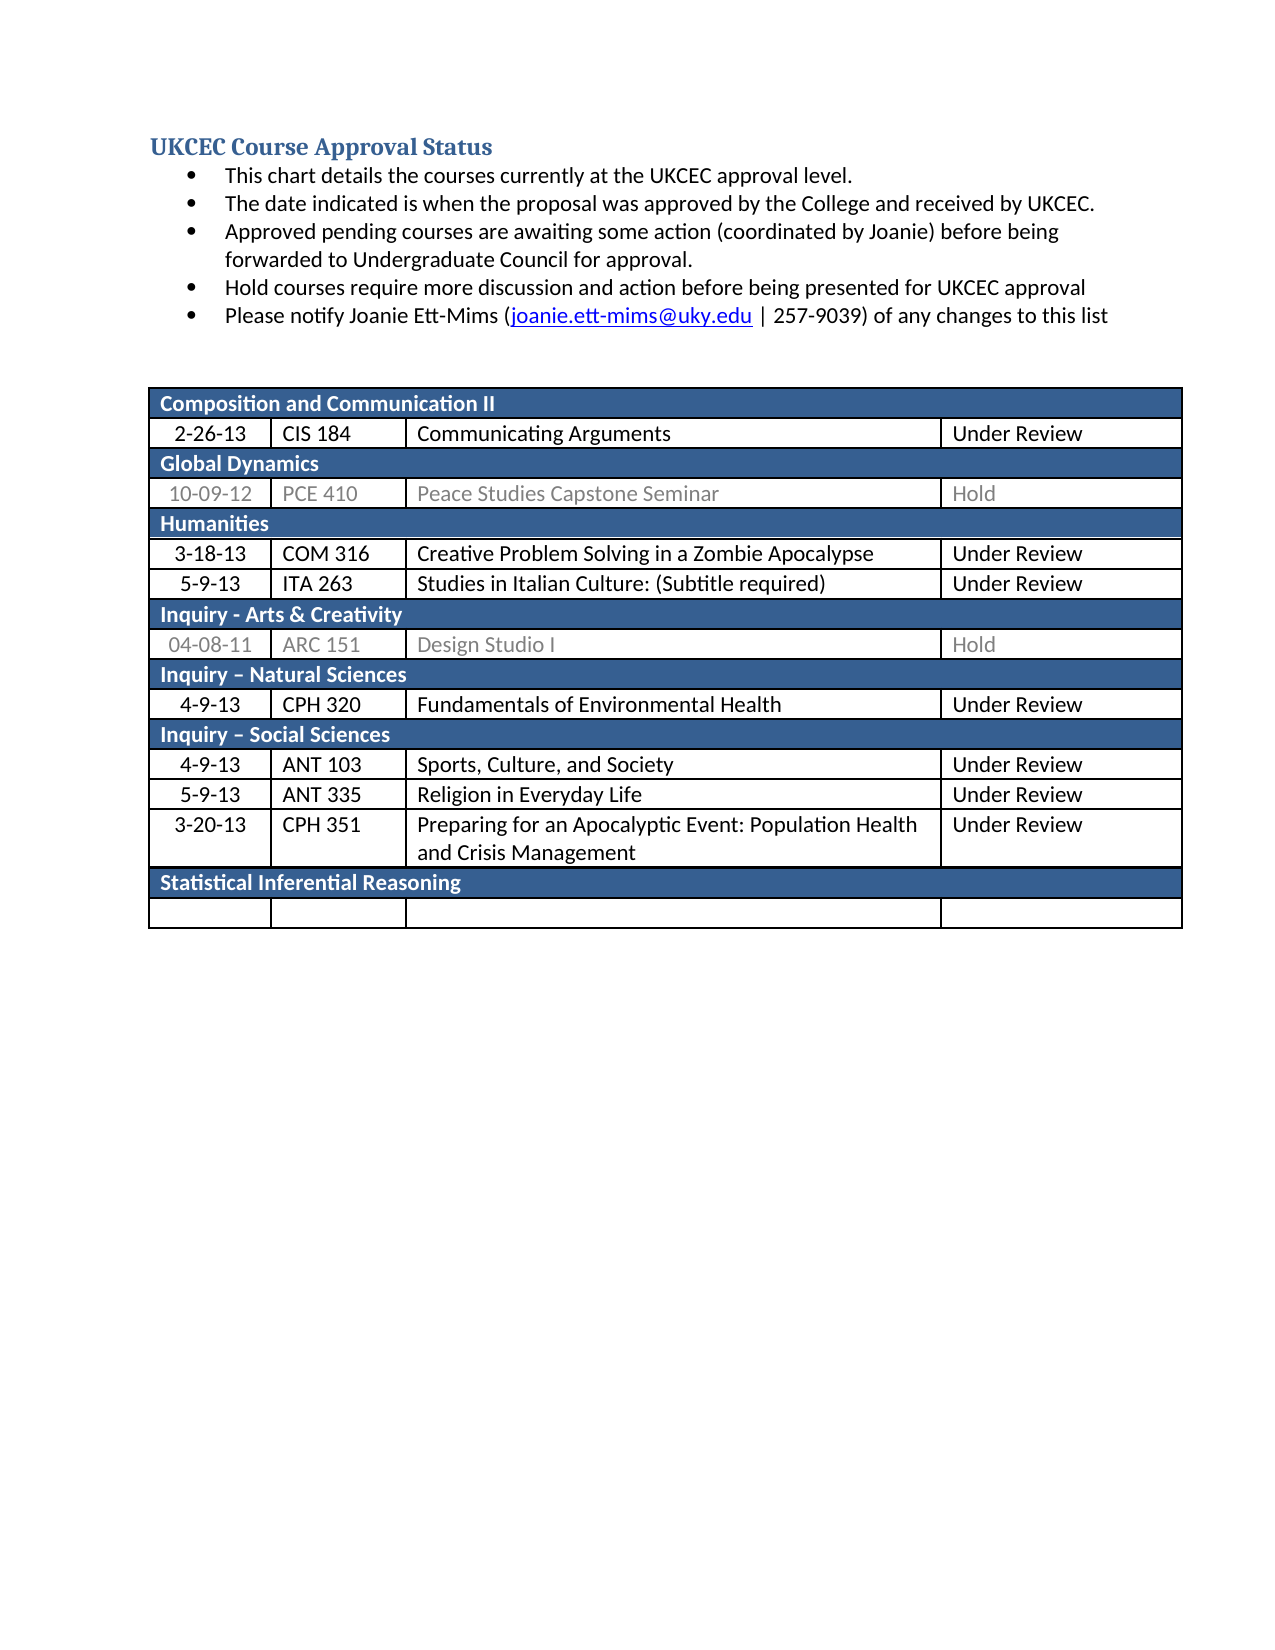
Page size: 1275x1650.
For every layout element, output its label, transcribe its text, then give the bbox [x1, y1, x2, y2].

table_cell Under Review [942, 540, 1181, 567]
list Approved pending courses are awaiting some action (coordinated by Joanie) before being forwarded to Undergraduate Council for approval. [187, 217, 1125, 273]
table_cell ITA 263 [272, 570, 405, 598]
table_cell Peace Studies Capstone Seminar [407, 479, 940, 507]
table_cell CIS 184 [272, 419, 405, 447]
table_cell 5-9-13 [150, 780, 270, 808]
table_cell COM 316 [272, 540, 405, 567]
table_cell CPH 320 [272, 690, 405, 718]
table_cell Under Review [942, 419, 1181, 447]
table_cell Preparing for an Apocalyptic Event: Population Health and Crisis Management [407, 810, 940, 866]
table_cell [942, 899, 1181, 927]
table_cell Hold [942, 630, 1181, 658]
table_cell Communicating Arguments [407, 419, 940, 447]
table_cell ANT 103 [272, 750, 405, 778]
table_cell [150, 899, 270, 927]
table_cell PCE 410 [272, 479, 405, 507]
list This chart details the courses currently at the UKCEC approval level. [187, 161, 1125, 189]
table_cell 2-26-13 [150, 419, 270, 447]
table_cell Inquiry – Social Sciences [150, 720, 1181, 748]
text UKCEC Course Approval Status [150, 132, 1125, 161]
table_cell Creative Problem Solving in a Zombie Apocalypse [407, 540, 940, 567]
table_cell Global Dynamics [150, 449, 1181, 477]
table_cell 4-9-13 [150, 750, 270, 778]
table_cell Inquiry - Arts & Creativity [150, 600, 1181, 628]
table_cell 4-9-13 [150, 690, 270, 718]
table_header Composition and Communication II [150, 389, 1181, 417]
table_cell [407, 899, 940, 927]
table_cell 10-09-12 [150, 479, 270, 507]
table_cell 5-9-13 [150, 570, 270, 598]
table_cell ARC 151 [272, 630, 405, 658]
table_cell ANT 335 [272, 780, 405, 808]
table_cell 04-08-11 [150, 630, 270, 658]
table_cell Under Review [942, 690, 1181, 718]
table_cell Studies in Italian Culture: (Subtitle required) [407, 570, 940, 598]
table_cell [272, 899, 405, 927]
table_cell 3-18-13 [150, 540, 270, 567]
table_cell Fundamentals of Environmental Health [407, 690, 940, 718]
list Please notify Joanie Ett-Mims (joanie.ett-mims@uky.edu | 257-9039) of any changes to this list [187, 301, 1125, 329]
table_cell Under Review [942, 780, 1181, 808]
table_cell Under Review [942, 570, 1181, 598]
table_cell Religion in Everyday Life [407, 780, 940, 808]
list The date indicated is when the proposal was approved by the College and received by UKCEC. [187, 189, 1125, 217]
table_cell Under Review [942, 750, 1181, 778]
table_cell Statistical Inferential Reasoning [150, 869, 1181, 897]
table_cell Design Studio I [407, 630, 940, 658]
table_cell CPH 351 [272, 810, 405, 866]
table_cell Sports, Culture, and Society [407, 750, 940, 778]
table_cell 3-20-13 [150, 810, 270, 866]
table_cell Inquiry – Natural Sciences [150, 660, 1181, 688]
table_cell Humanities [150, 509, 1181, 537]
table_cell Under Review [942, 810, 1181, 866]
table_cell Hold [942, 479, 1181, 507]
list Hold courses require more discussion and action before being presented for UKCEC approval [187, 273, 1125, 301]
